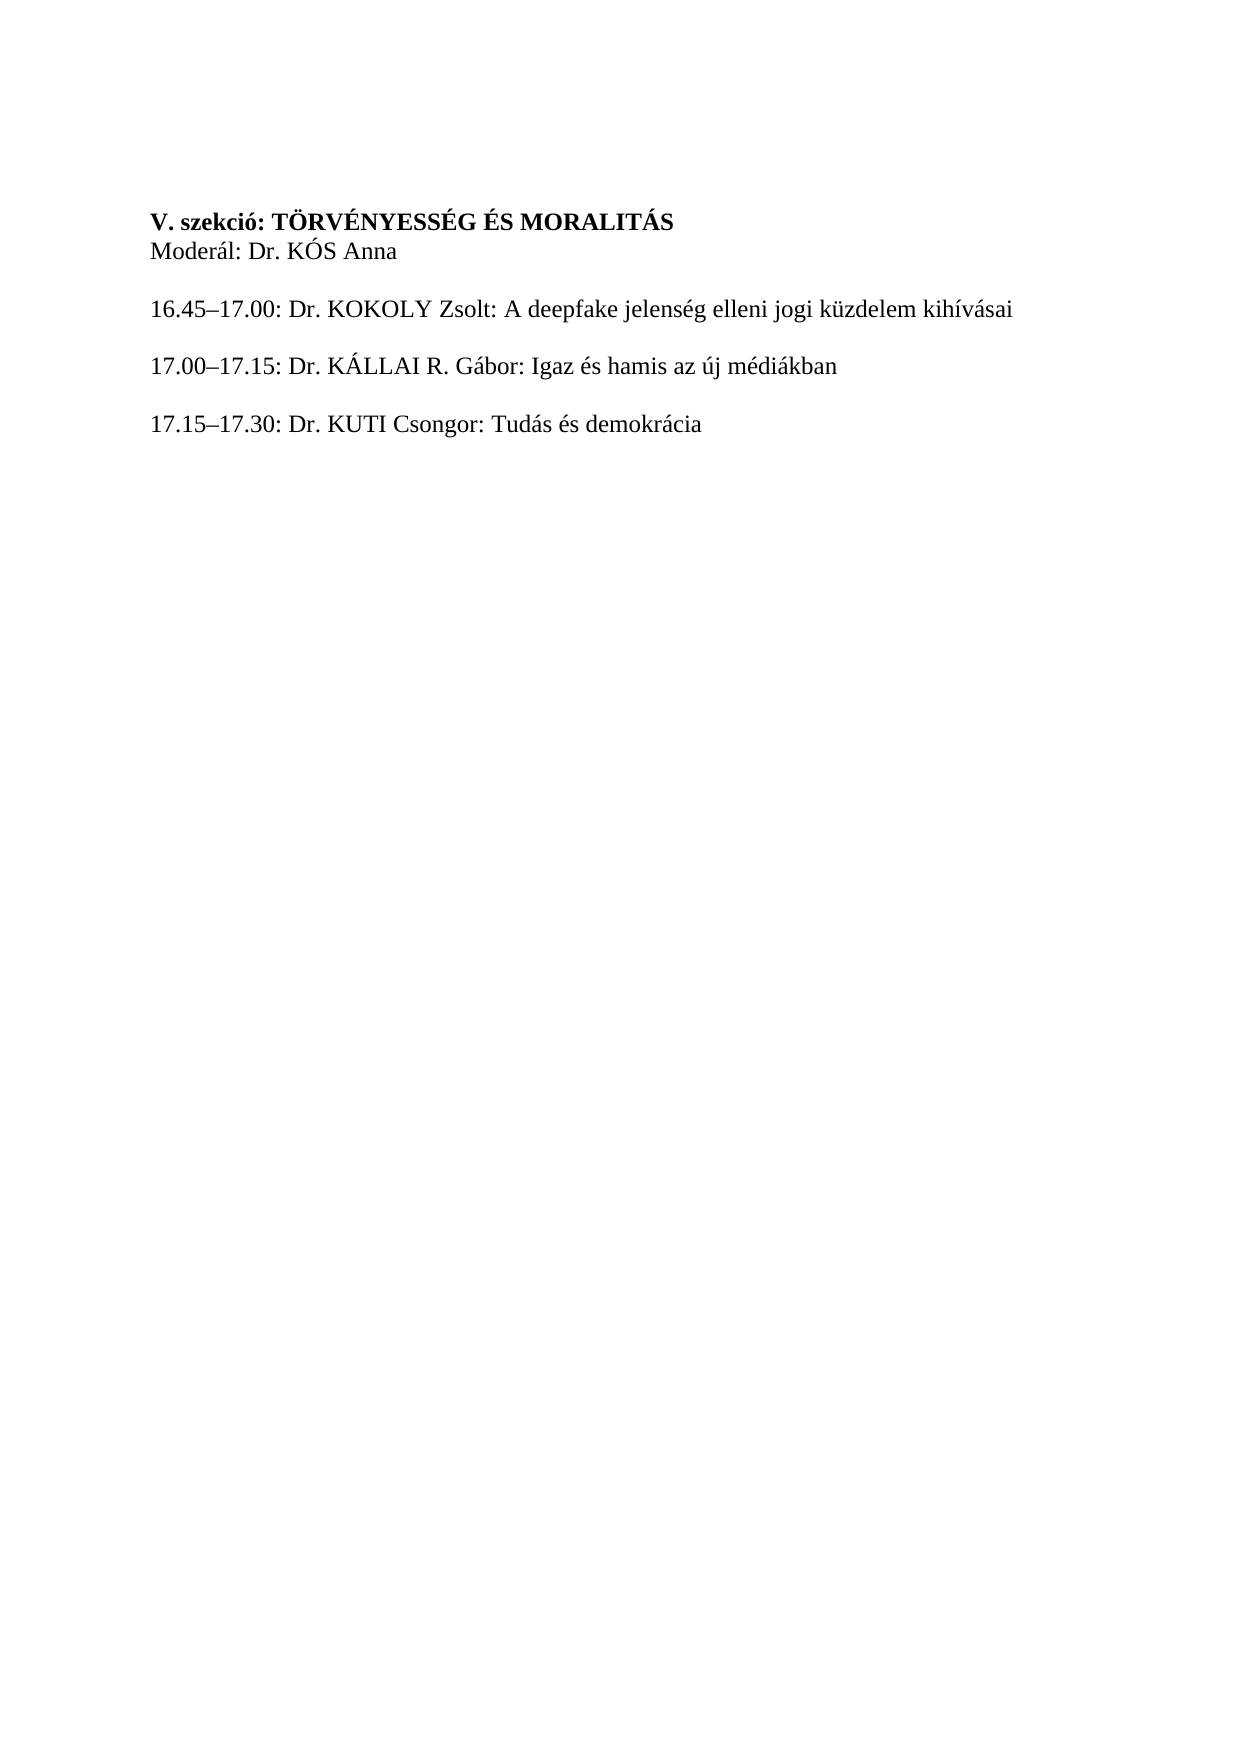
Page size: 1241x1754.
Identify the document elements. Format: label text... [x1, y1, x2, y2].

text 17.15–17.30: Dr. KUTI Csongor: Tudás és demokrácia [150, 409, 1090, 437]
text Moderál: Dr. KÓS Anna [150, 236, 1090, 265]
text 16.45–17.00: Dr. KOKOLY Zsolt: A deepfake jelenség elleni jogi küzdelem kihívásai [150, 294, 1090, 322]
text V. szekció: TÖRVÉNYESSÉG ÉS MORALITÁS [150, 207, 1090, 236]
text 17.00–17.15: Dr. KÁLLAI R. Gábor: Igaz és hamis az új médiákban [150, 351, 1090, 380]
